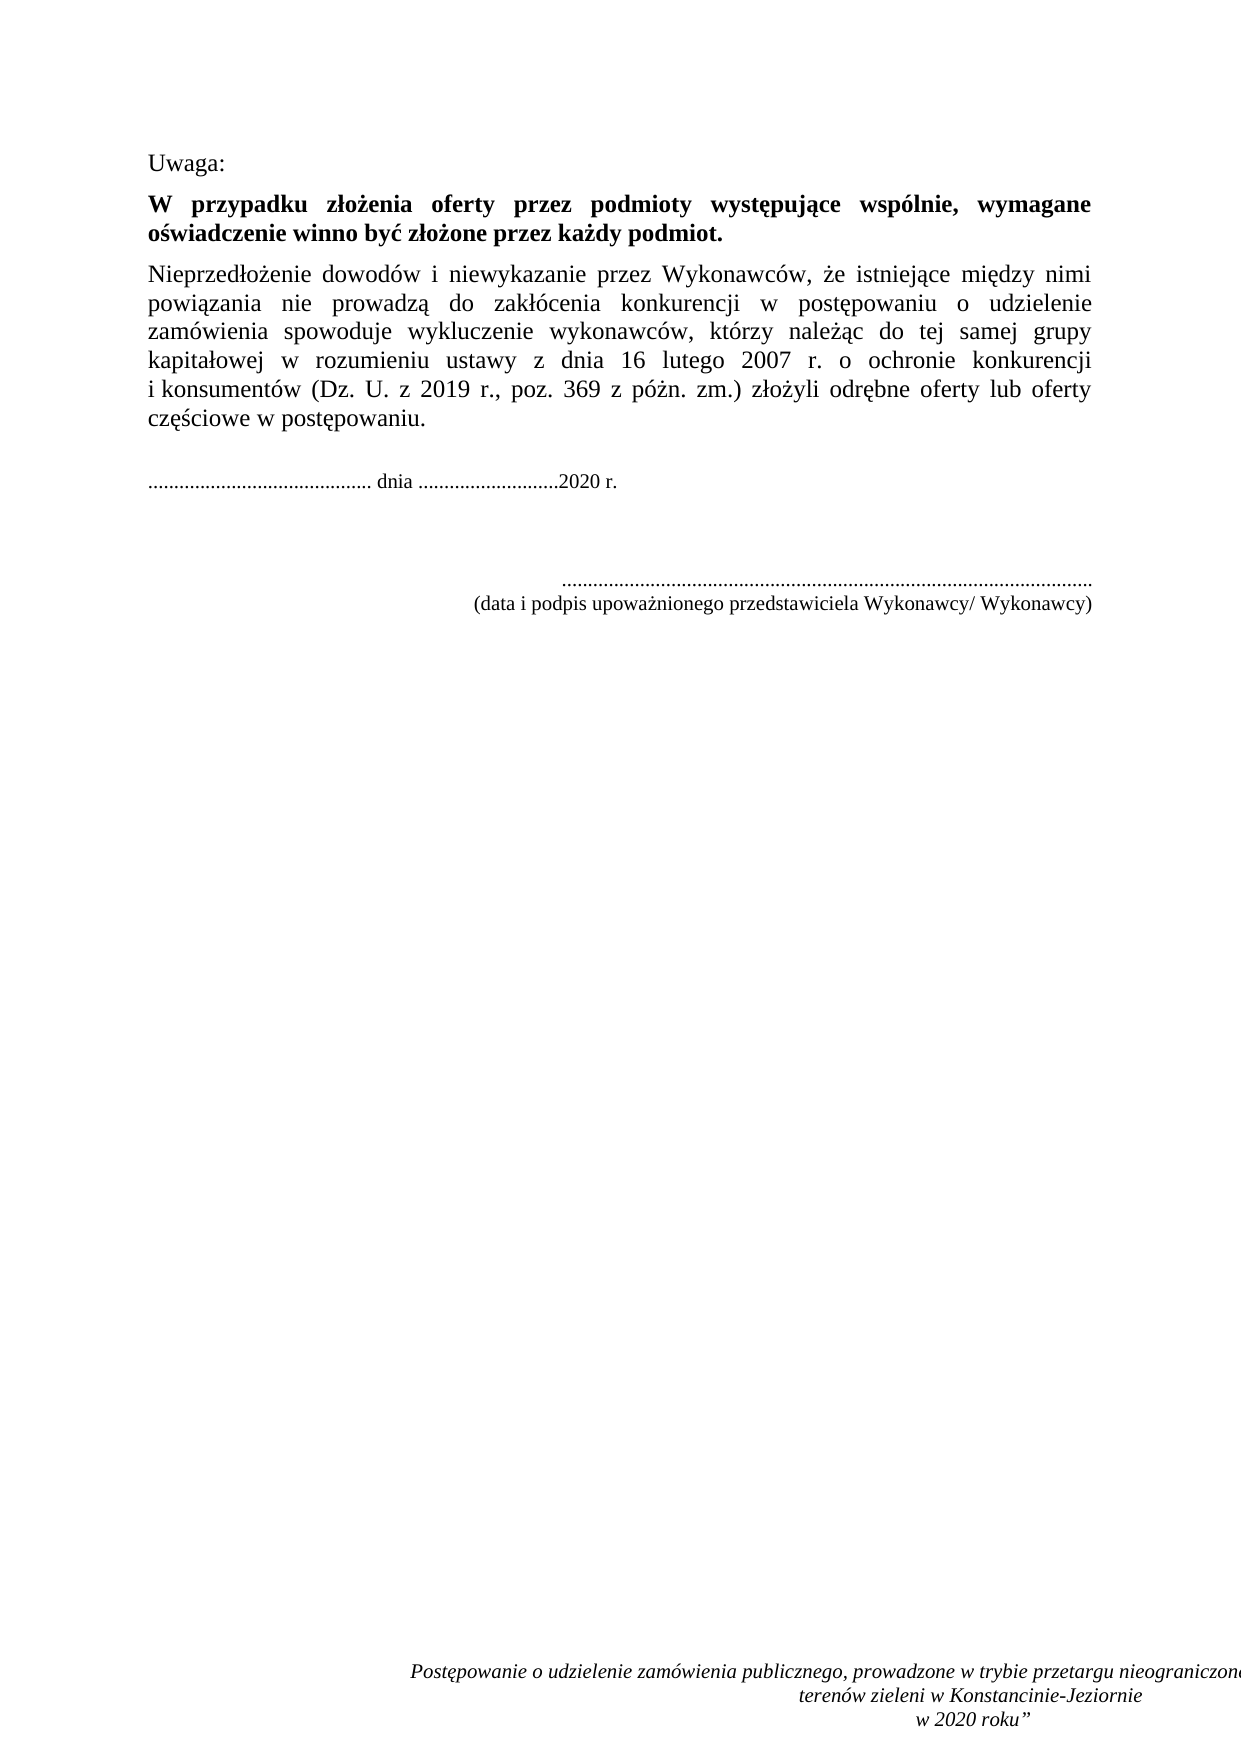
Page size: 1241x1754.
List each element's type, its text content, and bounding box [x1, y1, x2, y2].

text Nieprzedłożenie dowodów i niewykazanie przez Wykonawców, że istniejące między nimi powiązania nie prowadzą do zakłócenia konkurencji w postępowaniu o udzielenie zamówienia spowoduje wykluczenie wykonawców, którzy należąc do tej samej grupy kapitałowej w rozumieniu ustawy z dnia 16 lutego 2007 r. o ochronie konkurencji i konsumentów (Dz. U. z 2019 r., poz. 369 z póżn. zm.) złożyli odrębne oferty lub oferty częściowe w postępowaniu. [148, 259, 1092, 431]
text ...................................................................................................... [148, 567, 1092, 591]
text (data i podpis upoważnionego przedstawiciela Wykonawcy/ Wykonawcy) [148, 591, 1092, 615]
text Uwaga: [148, 148, 1092, 176]
text W przypadku złożenia oferty przez podmioty występujące wspólnie, wymagane oświadczenie winno być złożone przez każdy podmiot. [148, 189, 1092, 246]
text ........................................... dnia ...........................2020 r. [148, 469, 1092, 493]
